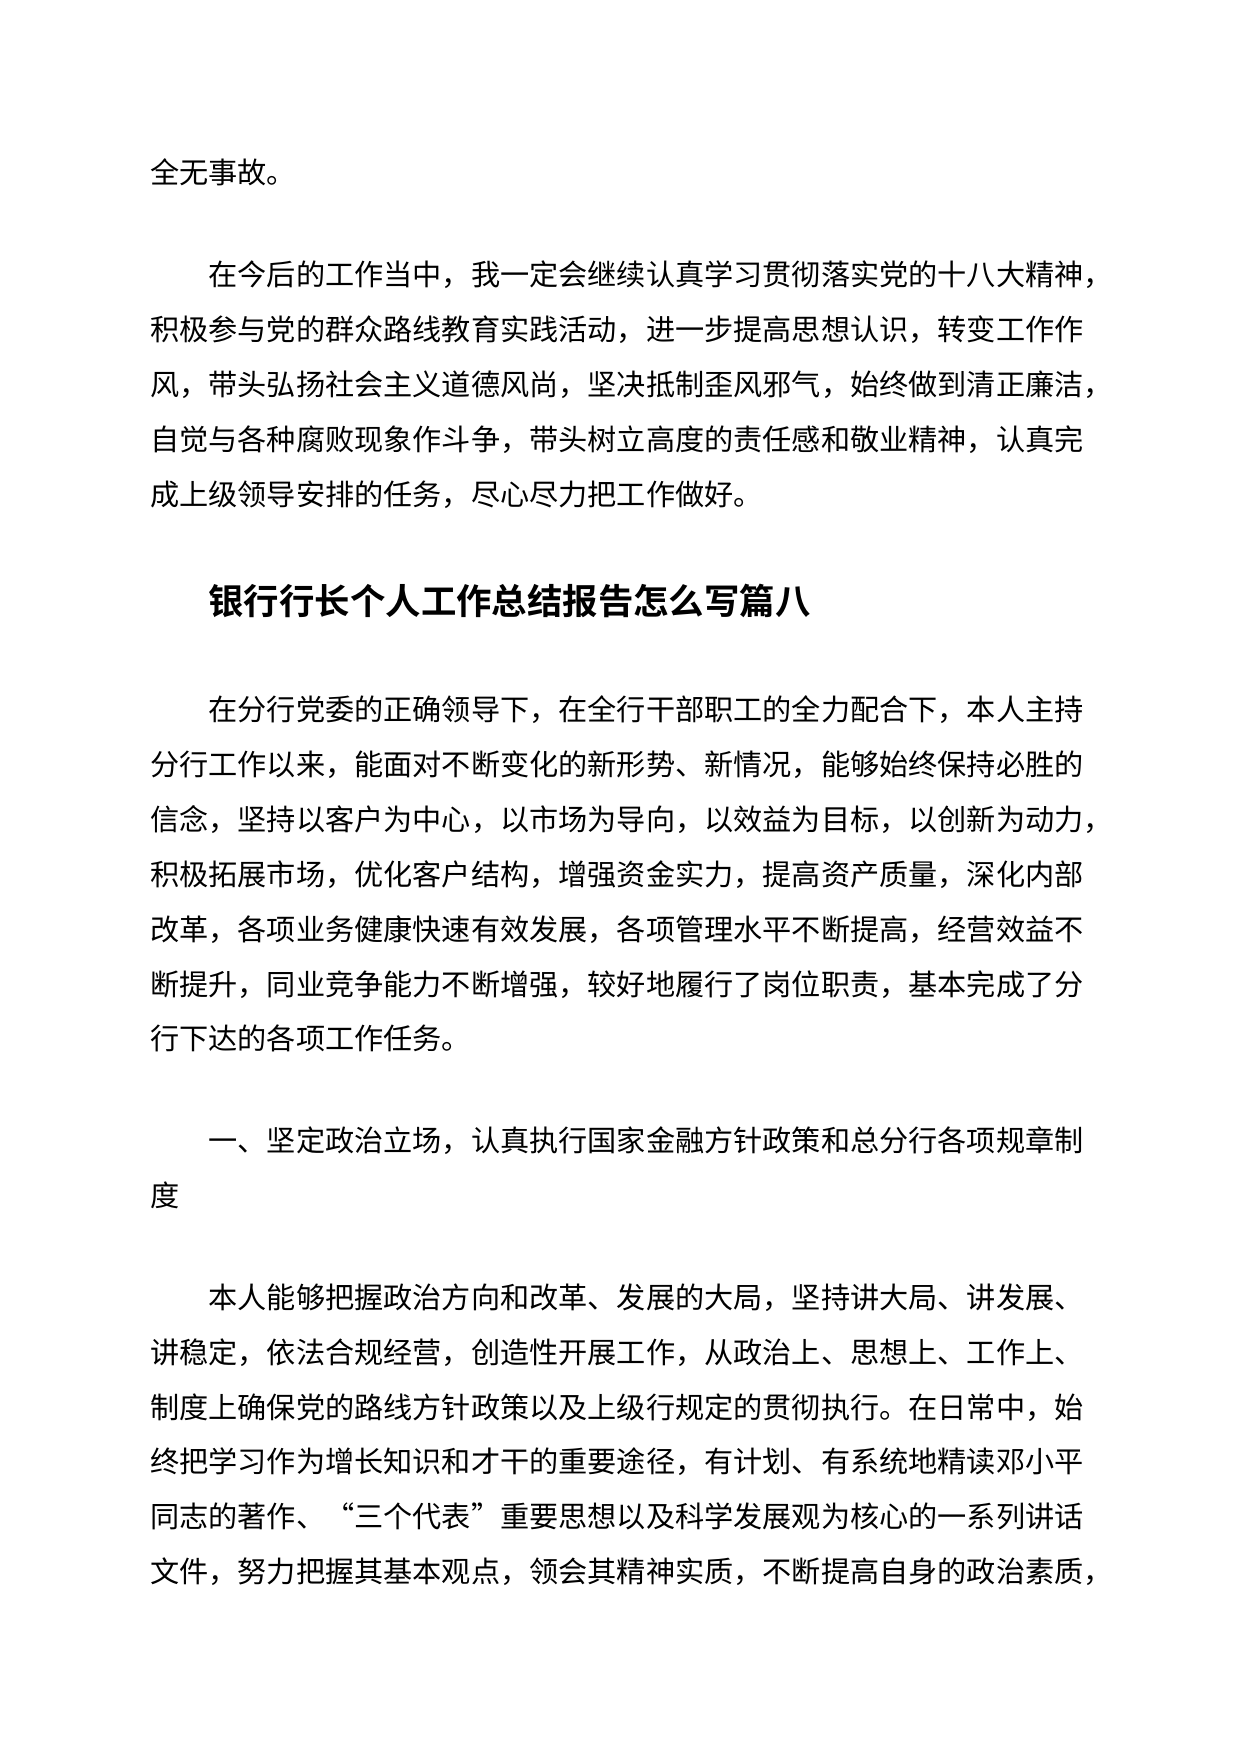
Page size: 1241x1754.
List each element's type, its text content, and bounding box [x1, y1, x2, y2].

text 银行行长个人工作总结报告怎么写篇八 [150, 573, 1090, 624]
text 在今后的工作当中，我一定会继续认真学习贯彻落实党的十八大精神，积极参与党的群众路线教育实践活动，进一步提高思想认识，转变工作作风，带头弘扬社会主义道德风尚，坚决抵制歪风邪气，始终做到清正廉洁，自觉与各种腐败现象作斗争，带头树立高度的责任感和敬业精神，认真完成上级领导安排的任务，尽心尽力把工作做好。 [150, 252, 1090, 514]
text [150, 1274, 1090, 1591]
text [150, 150, 1090, 192]
text 一、坚定政治立场，认真执行国家金融方针政策和总分行各项规章制度 [150, 1118, 1090, 1215]
text 在分行党委的正确领导下，在全行干部职工的全力配合下，本人主持分行工作以来，能面对不断变化的新形势、新情况，能够始终保持必胜的信念，坚持以客户为中心，以市场为导向，以效益为目标，以创新为动力，积极拓展市场，优化客户结构，增强资金实力，提高资产质量，深化内部改革，各项业务健康快速有效发展，各项管理水平不断提高，经营效益不断提升，同业竞争能力不断增强，较好地履行了岗位职责，基本完成了分行下达的各项工作任务。 [150, 687, 1090, 1058]
